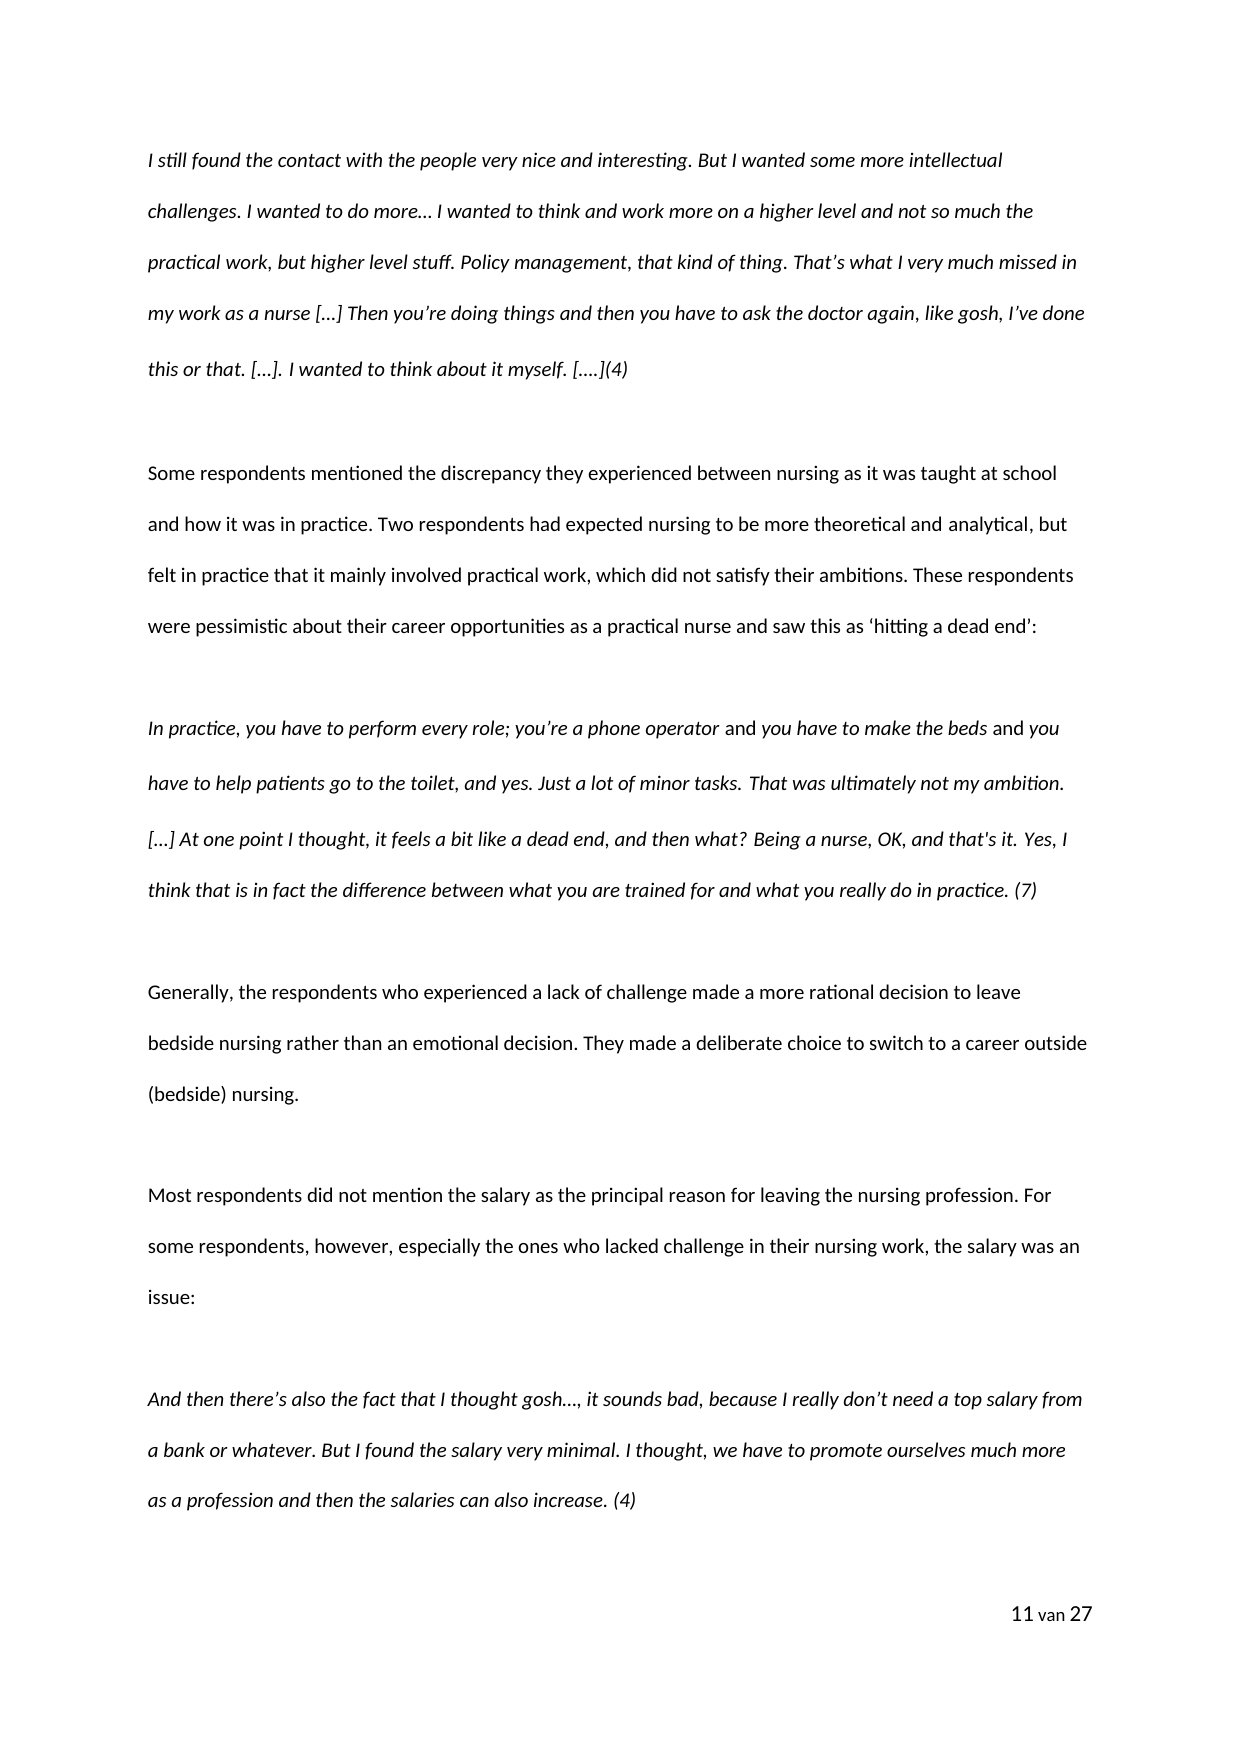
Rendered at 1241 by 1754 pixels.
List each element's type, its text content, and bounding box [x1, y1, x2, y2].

text And then there’s also the fact that I thought gosh…, it sounds bad, because I really don’t need a top salary from a bank or whatever. But I found the salary very minimal. I thought, we have to promote ourselves much more as a profession and then the salaries can also increase. (4) [148, 1386, 1092, 1513]
text Some respondents mentioned the discrepancy they experienced between nursing as it was taught at school and how it was in practice. Two respondents had expected nursing to be more theoretical and analytical, but felt in practice that it mainly involved practical work, which did not satisfy their ambitions. These respondents were pessimistic about their career opportunities as a practical nurse and saw this as ‘hitting a dead end’: [148, 461, 1092, 638]
text In practice, you have to perform every role; you’re a phone operator and you have to make the beds and you have to help patients go to the toilet, and yes. Just a lot of minor tasks. That was ultimately not my ambition. […] At one point I thought, it feels a bit like a dead end, and then what? Being a nurse, OK, and that's it. Yes, I think that is in fact the difference between what you are trained for and what you really do in practice. (7) [148, 715, 1092, 903]
text Most respondents did not mention the salary as the principal reason for leaving the nursing profession. For some respondents, however, especially the ones who lacked challenge in their nursing work, the salary was an issue: [148, 1183, 1092, 1310]
text I still found the contact with the people very nice and interesting. But I wanted some more intellectual challenges. I wanted to do more… I wanted to think and work more on a higher level and not so much the practical work, but higher level stuff. Policy management, that kind of thing. That’s what I very much missed in my work as a nurse […] Then you’re doing things and then you have to ask the doctor again, like gosh, I’ve done this or that. […]. I wanted to think about it myself. [….](4) [148, 148, 1092, 382]
text Generally, the respondents who experienced a lack of challenge made a more rational decision to leave bedside nursing rather than an emotional decision. They made a deliberate choice to switch to a career outside (bedside) nursing. [148, 979, 1092, 1106]
